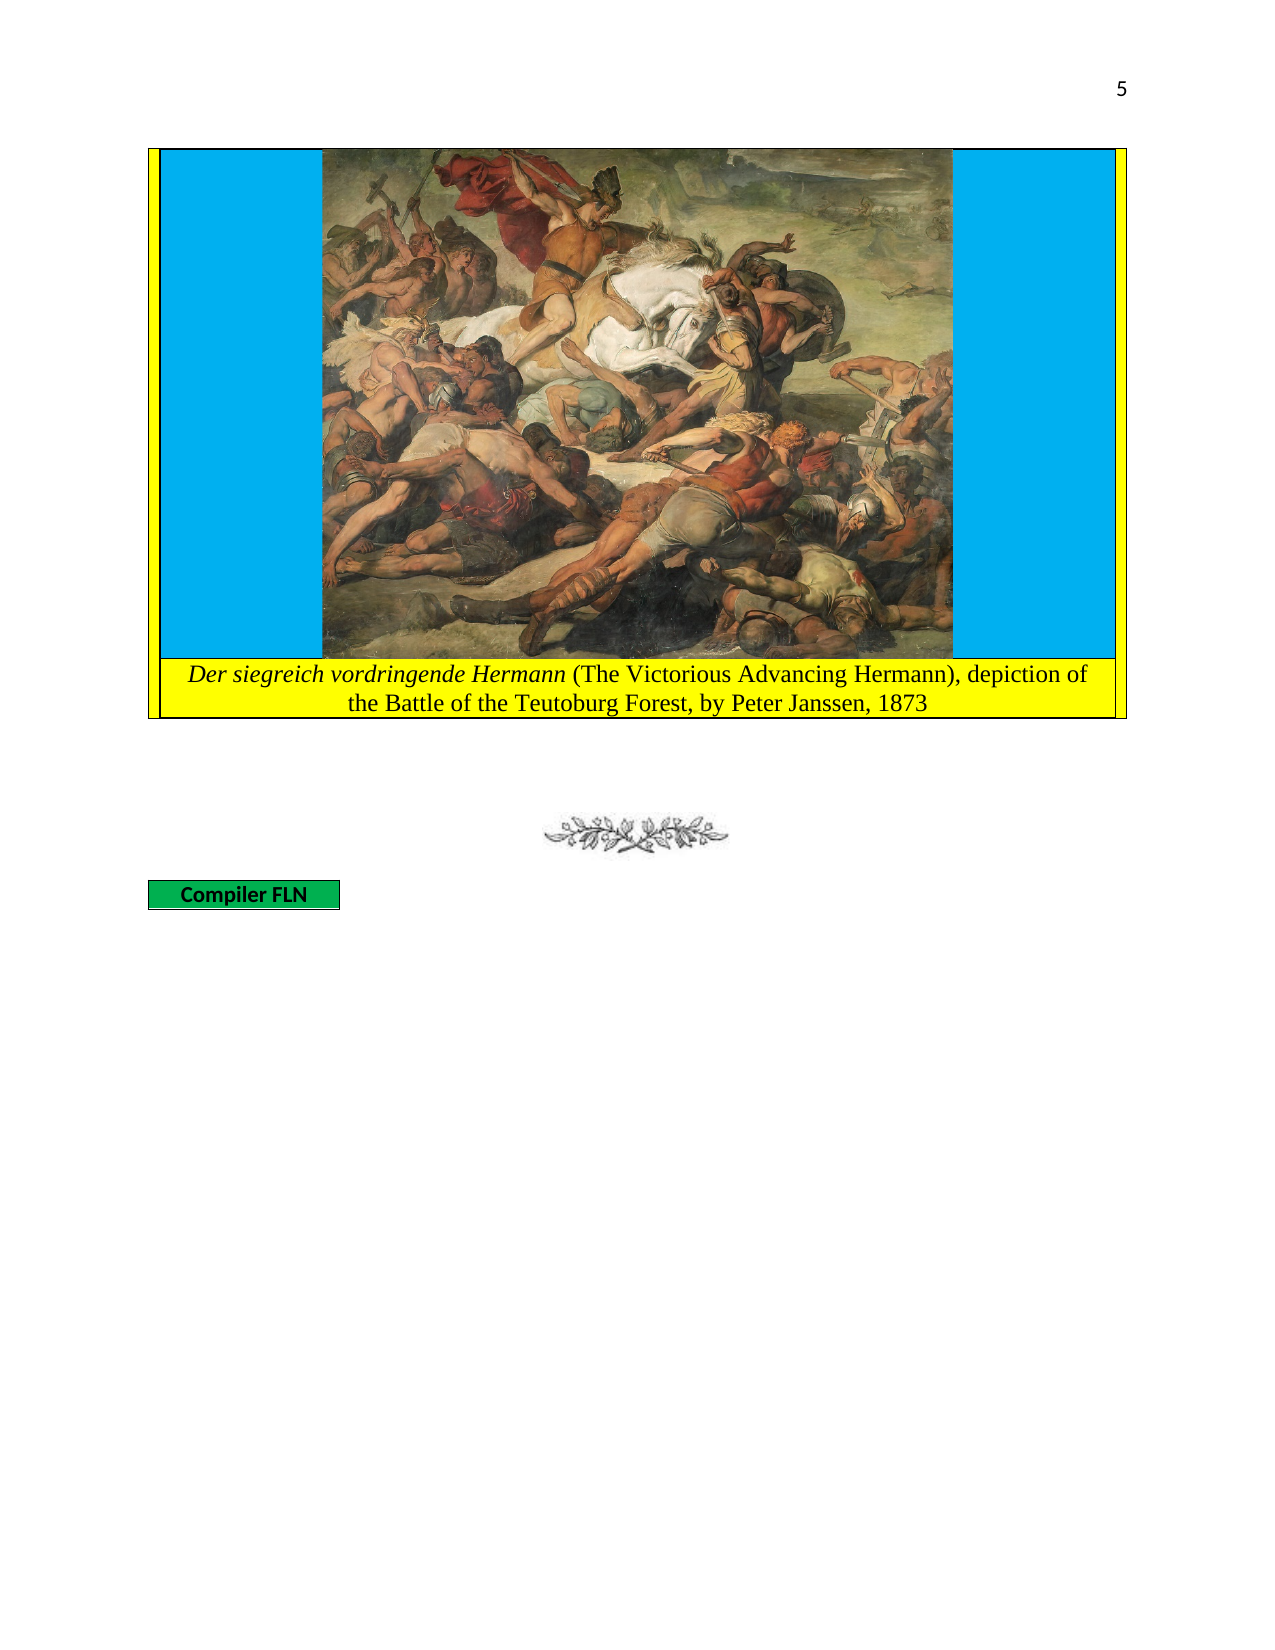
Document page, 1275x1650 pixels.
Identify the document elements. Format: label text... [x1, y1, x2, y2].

table_header Compiler FLN [149, 881, 339, 908]
table_cell [1116, 149, 1126, 718]
table_cell [149, 149, 159, 718]
picture [323, 149, 952, 659]
picture [542, 812, 733, 861]
